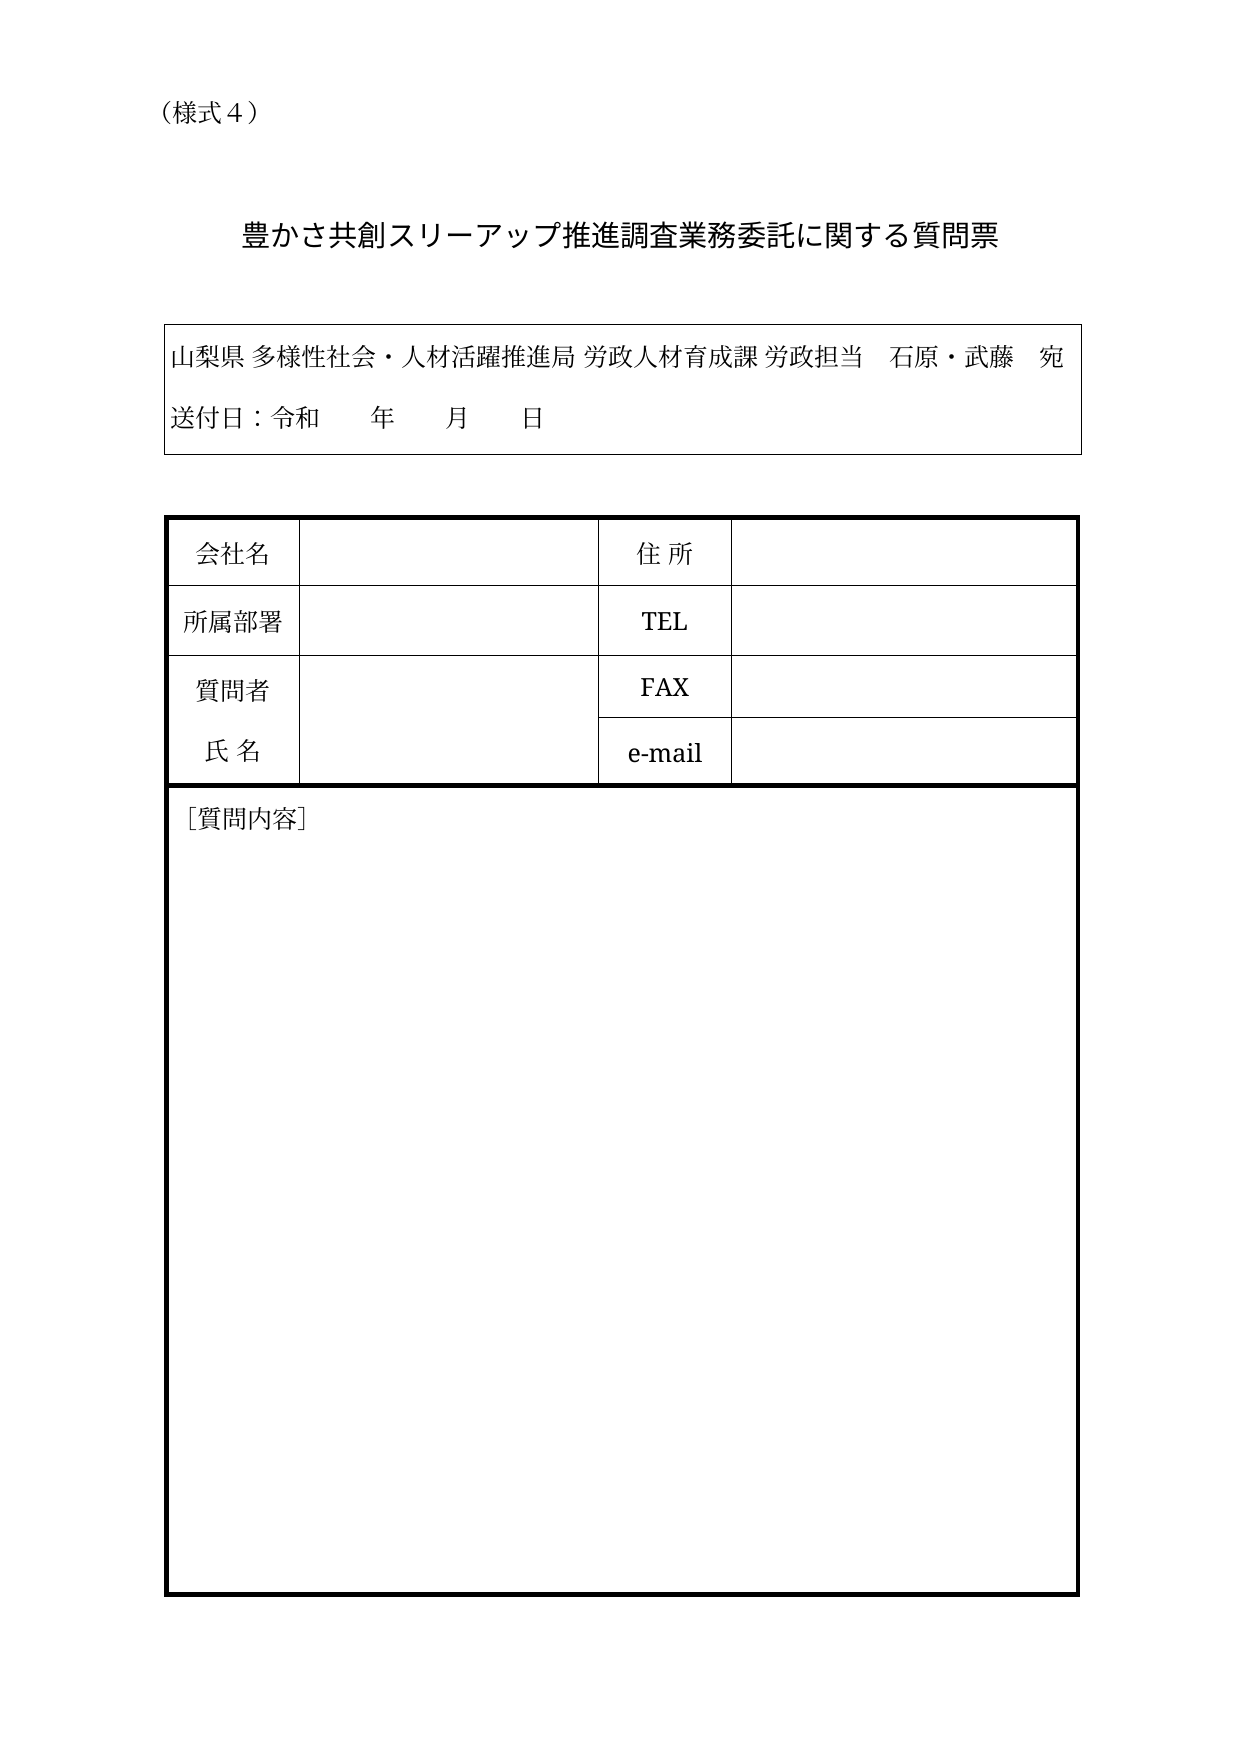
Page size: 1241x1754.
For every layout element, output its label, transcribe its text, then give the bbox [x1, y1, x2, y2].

table_cell [732, 718, 1076, 783]
table_header [732, 520, 1076, 585]
table_cell ［質問内容］ [169, 788, 1076, 1592]
table_header [300, 520, 598, 585]
table_cell [300, 656, 598, 783]
table_header 会社名 [169, 520, 299, 585]
table_cell e-mail [599, 718, 731, 783]
table_cell 質問者 氏 名 [169, 656, 299, 783]
table_header 山梨県 多様性社会・人材活躍推進局 労政人材育成課 労政担当 石原・武藤 宛 送付日：令和 年 月 日 [165, 325, 1081, 454]
table_cell FAX [599, 656, 731, 717]
table_header 住 所 [599, 520, 731, 585]
table_cell 所属部署 [169, 586, 299, 655]
table_cell [300, 586, 598, 655]
text 豊かさ共創スリーアップ推進調査業務委託に関する質問票 [148, 203, 1092, 264]
table_cell [732, 656, 1076, 717]
text （様式４） [148, 82, 1092, 142]
table_cell TEL [599, 586, 731, 655]
table_cell [732, 586, 1076, 655]
